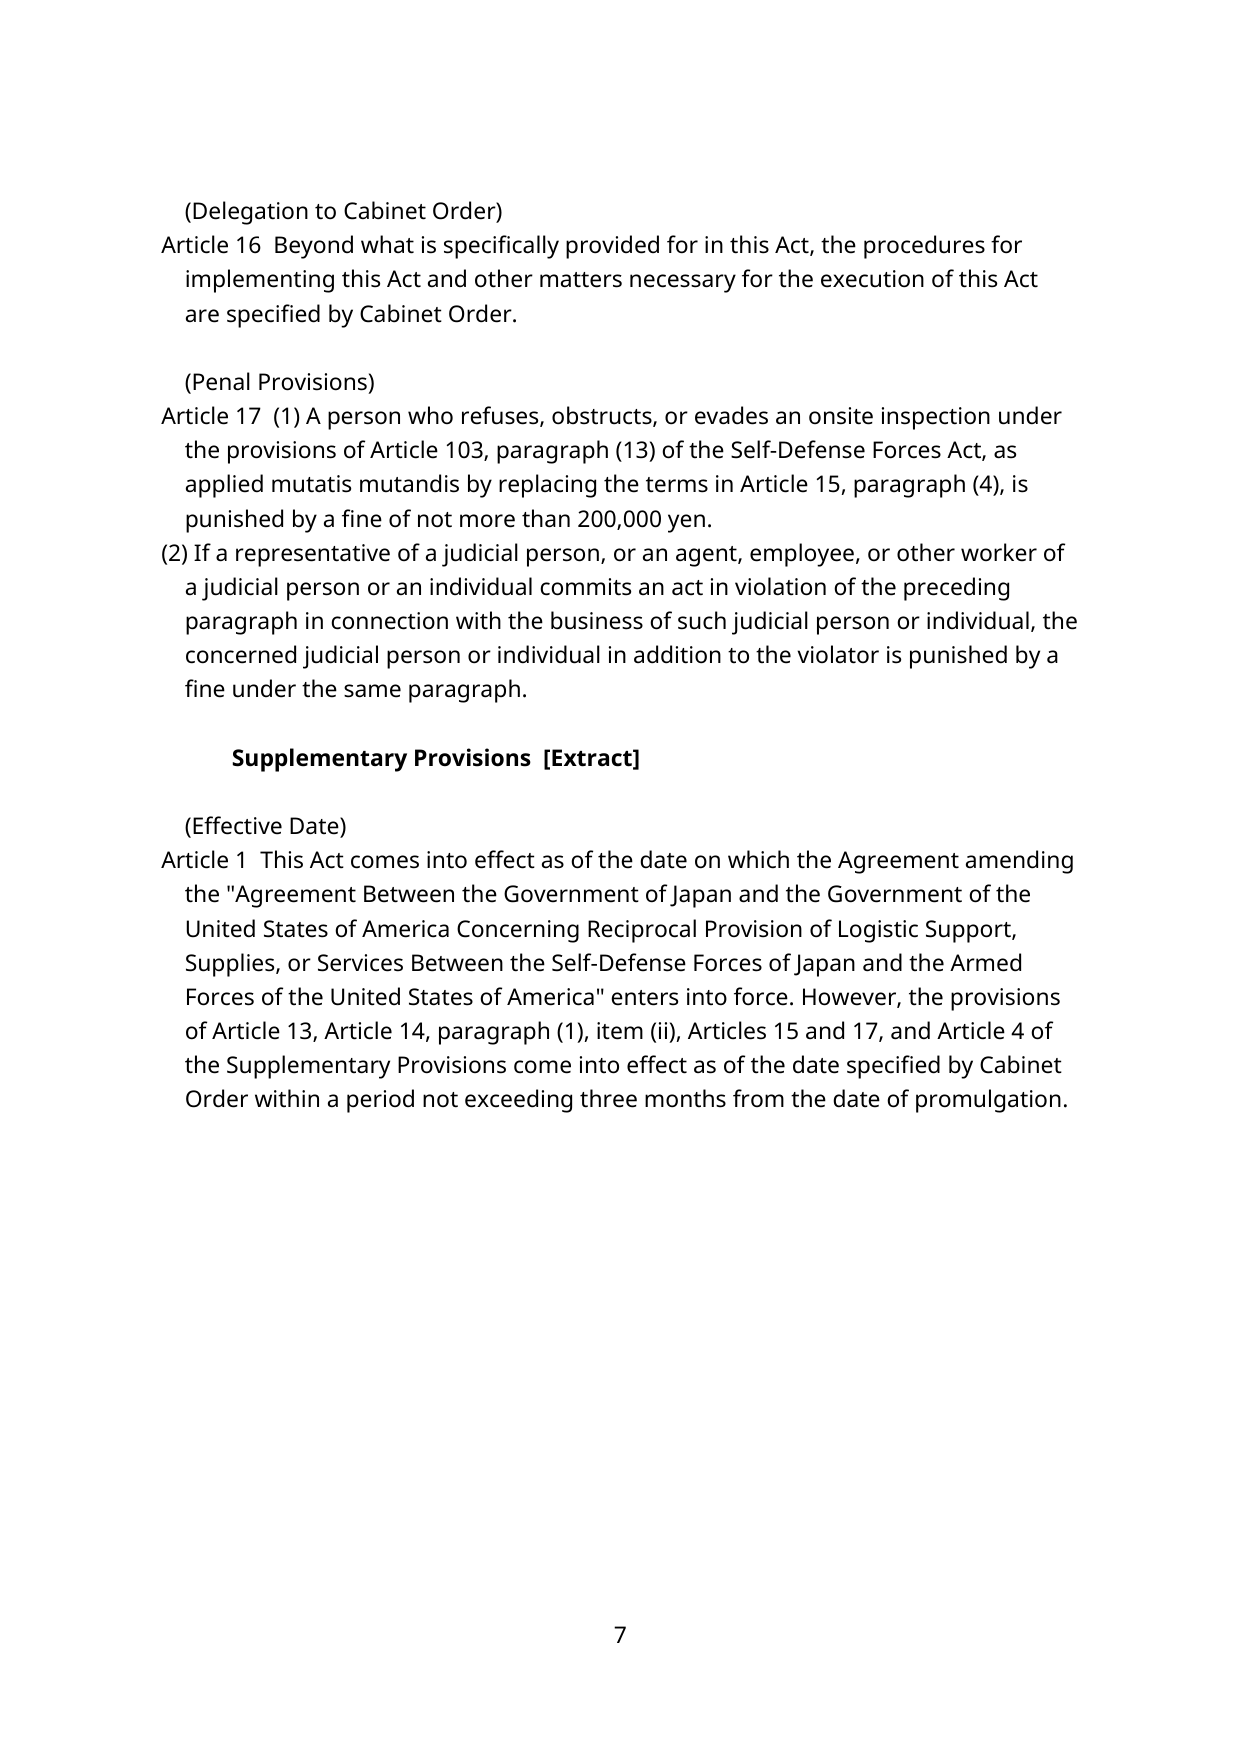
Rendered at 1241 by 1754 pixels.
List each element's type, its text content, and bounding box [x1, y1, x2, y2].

text (Effective Date) [184, 809, 1079, 843]
text Supplementary Provisions [Extract] [230, 740, 1079, 774]
text Article 16 Beyond what is specifically provided for in this Act, the procedures for implementing this Act and other matters necessary for the execution of this Act are specified by Cabinet Order. [161, 228, 1079, 330]
text Article 17 (1) A person who refuses, obstructs, or evades an onsite inspection under the provisions of Article 103, paragraph (13) of the Self-Defense Forces Act, as applied mutatis mutandis by replacing the terms in Article 15, paragraph (4), is punished by a fine of not more than 200,000 yen. [161, 399, 1079, 535]
text (Delegation to Cabinet Order) [184, 194, 1079, 228]
text Article 1 This Act comes into effect as of the date on which the Agreement amending the "Agreement Between the Government of Japan and the Government of the United States of America Concerning Reciprocal Provision of Logistic Support, Supplies, or Services Between the Self-Defense Forces of Japan and the Armed Forces of the United States of America" enters into force. However, the provisions of Article 13, Article 14, paragraph (1), item (ii), Articles 15 and 17, and Article 4 of the Supplementary Provisions come into effect as of the date specified by Cabinet Order within a period not exceeding three months from the date of promulgation. [161, 843, 1079, 1116]
text (Penal Provisions) [184, 364, 1079, 399]
text (2) If a representative of a judicial person, or an agent, employee, or other worker of a judicial person or an individual commits an act in violation of the preceding paragraph in connection with the business of such judicial person or individual, the concerned judicial person or individual in addition to the violator is punished by a fine under the same paragraph. [161, 535, 1079, 706]
